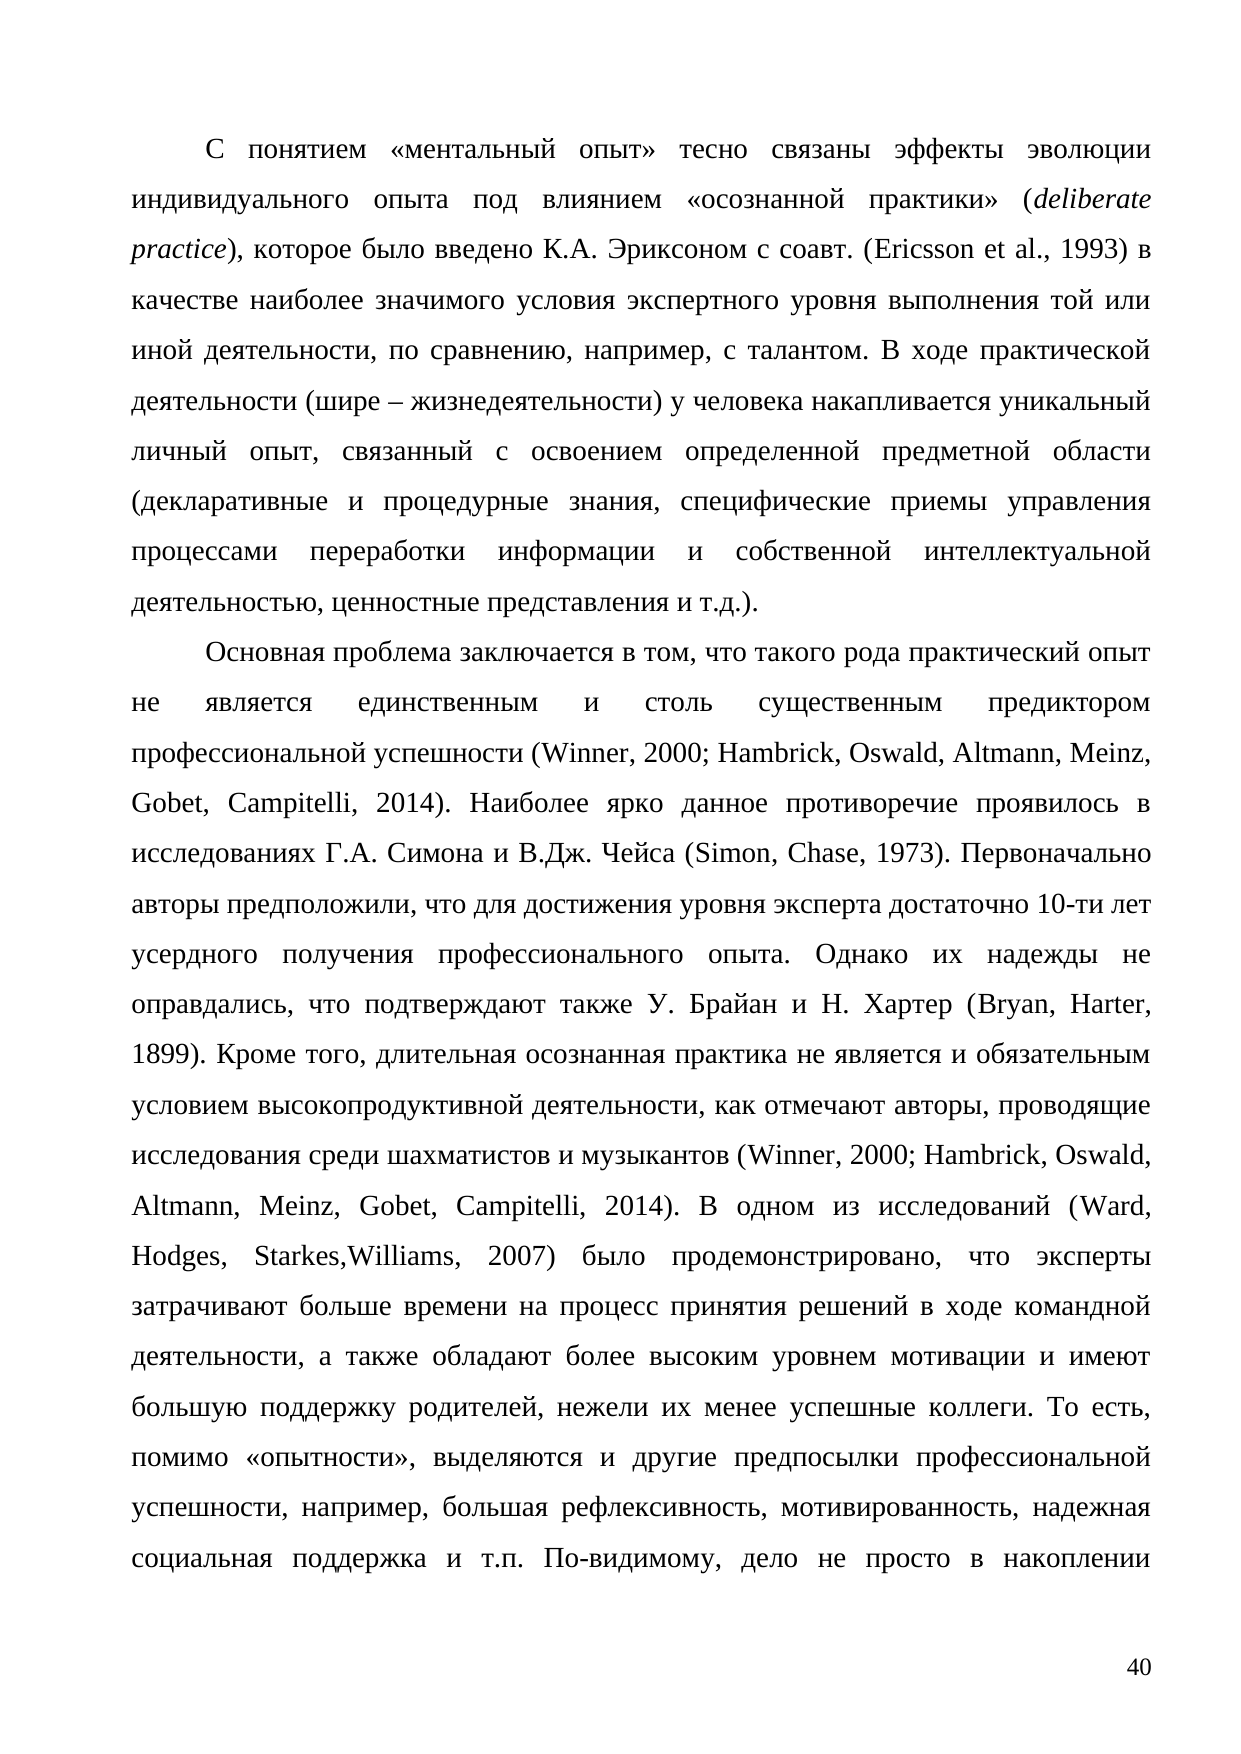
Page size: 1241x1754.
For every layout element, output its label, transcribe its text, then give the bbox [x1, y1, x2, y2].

text С понятием «ментальный опыт» тесно связаны эффекты эволюции индивидуального опыта под влиянием «осознанной практики» (deliberate practice), которое было введено К.А. Эриксоном с соавт. (Ericsson et al., 1993) в качестве наиболее значимого условия экспертного уровня выполнения той или иной деятельности, по сравнению, например, с талантом. В ходе практической деятельности (шире – жизнедеятельности) у человека накапливается уникальный личный опыт, связанный с освоением определенной предметной области (декларативные и процедурные знания, специфические приемы управления процессами переработки информации и собственной интеллектуальной деятельностью, ценностные представления и т.д.). [131, 131, 1152, 617]
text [131, 634, 1152, 1573]
